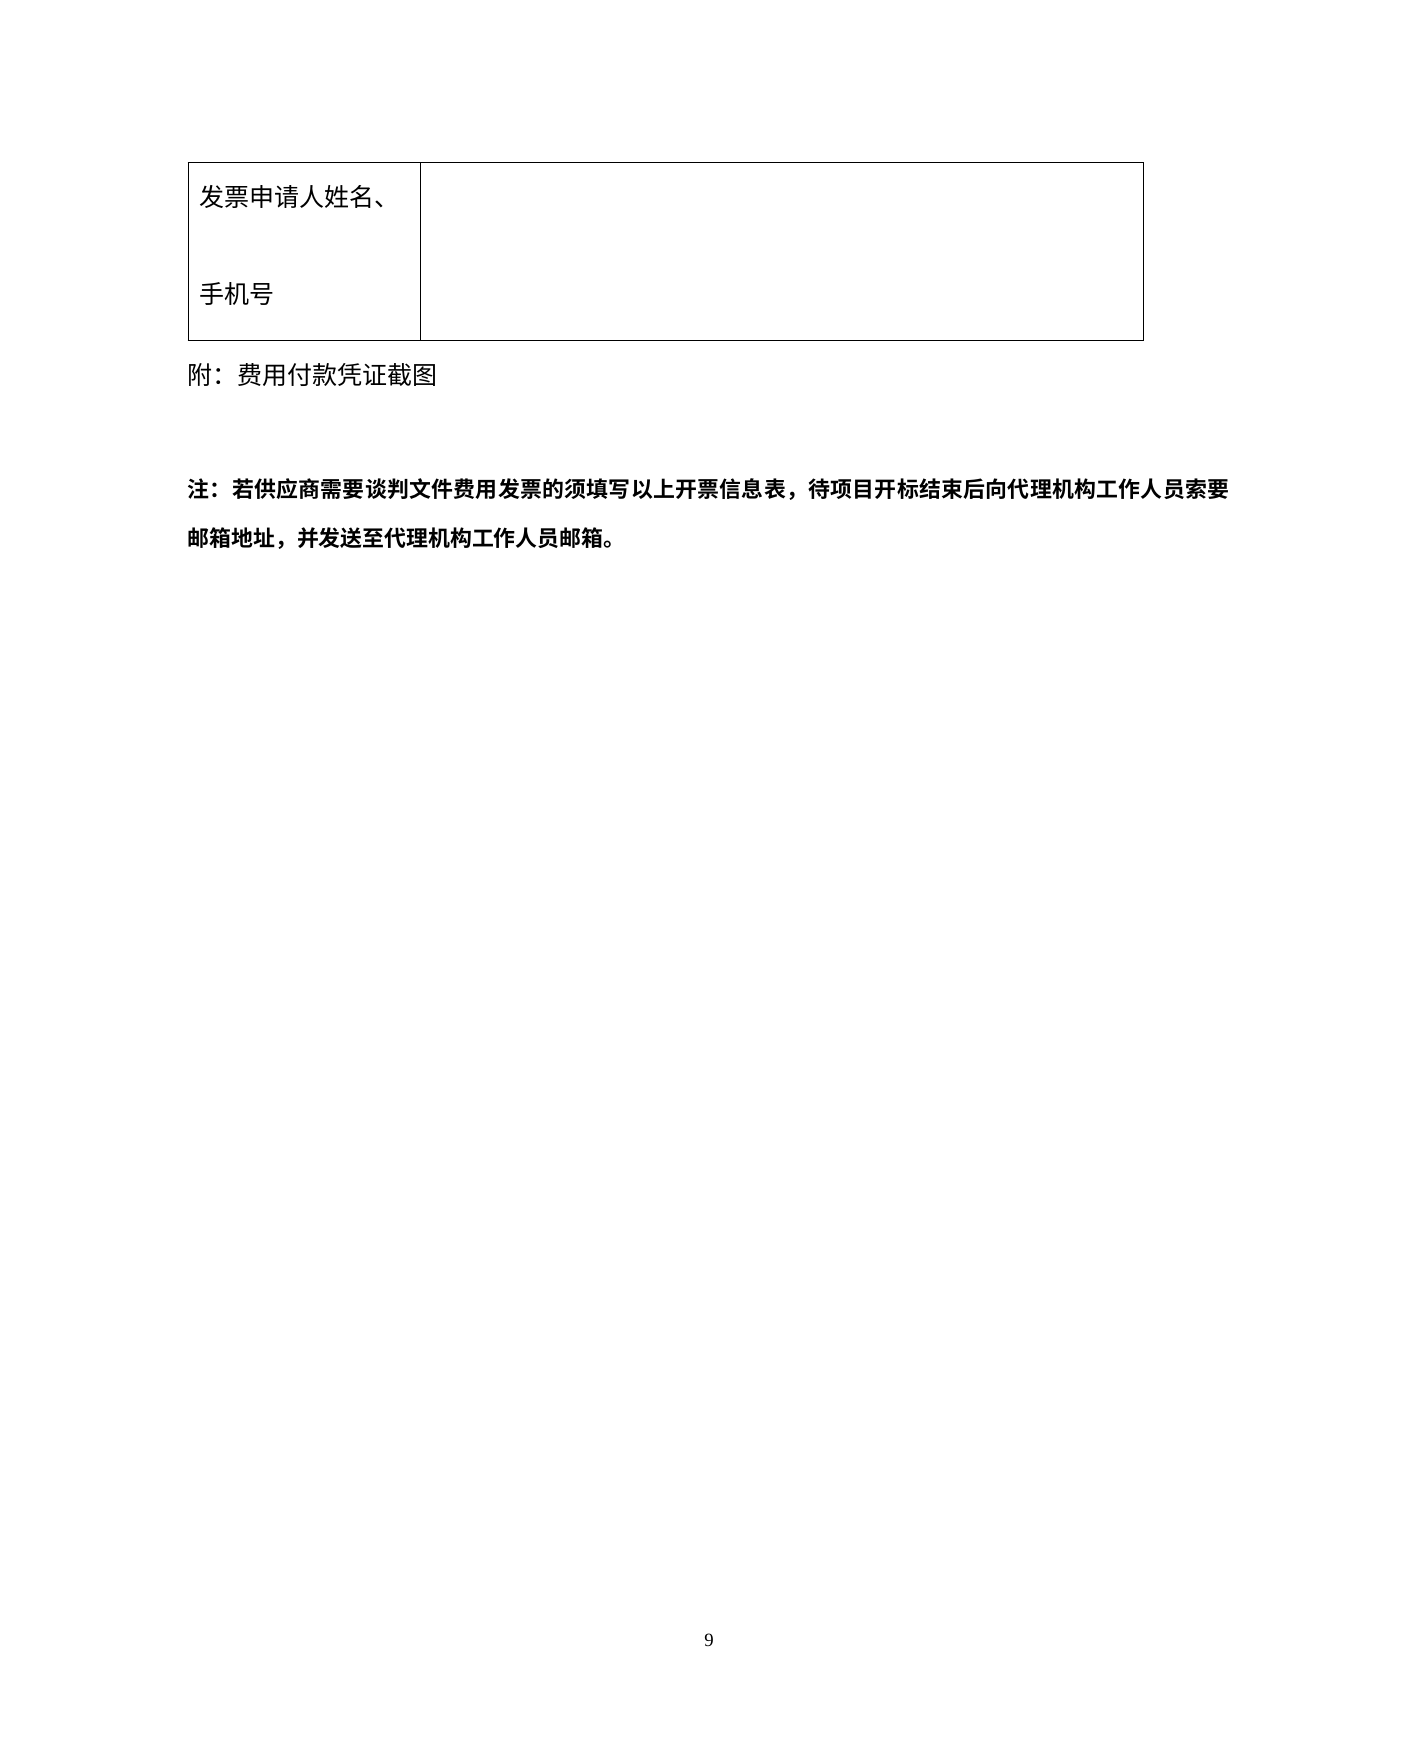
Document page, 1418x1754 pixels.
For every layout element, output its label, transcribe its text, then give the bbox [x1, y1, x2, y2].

table_cell [421, 163, 1143, 340]
text 注：若供应商需要谈判文件费用发票的须填写以上开票信息表，待项目开标结束后向代理机构工作人员索要邮箱地址，并发送至代理机构工作人员邮箱。 [187, 471, 1230, 553]
text 附：费用付款凭证截图 [187, 341, 1230, 406]
table_cell 发票申请人姓名、手机号 [189, 163, 420, 340]
